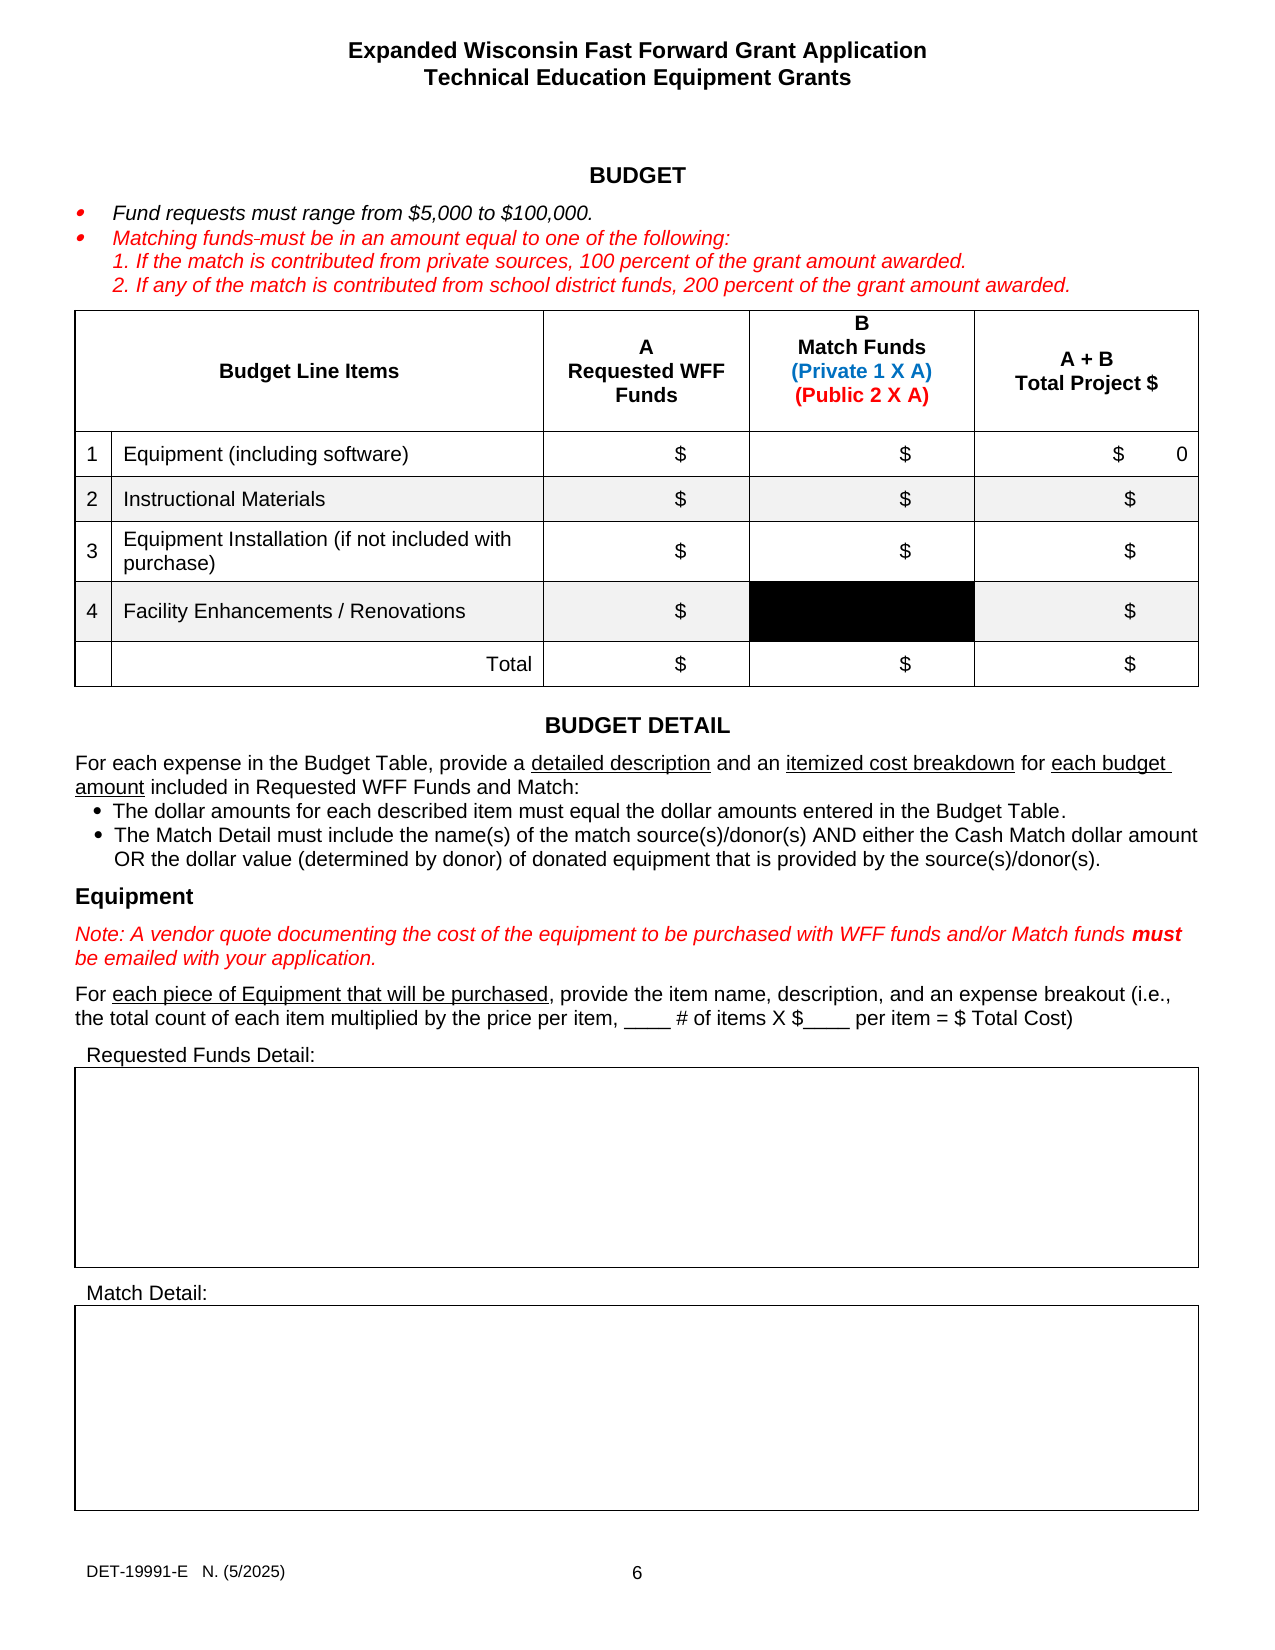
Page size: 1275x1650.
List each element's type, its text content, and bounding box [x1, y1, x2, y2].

table_cell $ [544, 432, 749, 476]
table_cell $ [750, 642, 974, 686]
text BUDGET DETAIL [75, 712, 1200, 738]
table_cell Facility Enhancements / Renovations [112, 582, 543, 641]
text BUDGET [75, 162, 1200, 189]
table_header Budget Line Items [76, 311, 543, 431]
table_cell Total [112, 642, 543, 686]
table_cell $ [975, 432, 1198, 476]
table_cell $ [544, 642, 749, 686]
table_cell 1 [76, 432, 111, 476]
list Fund requests must range from $5,000 to $100,000. [75, 201, 1200, 225]
table_cell Instructional Materials [112, 477, 543, 521]
table_cell 3 [76, 522, 111, 581]
list The Match Detail must include the name(s) of the match source(s)/donor(s) AND either the Cash Match dollar amount OR the dollar value (determined by donor) of donated equipment that is provided by the source(s)/donor(s). [94, 822, 1200, 871]
table_cell [750, 582, 974, 641]
text For each expense in the Budget Table, provide a detailed description and an itemized cost breakdown for each budget amount included in Requested WFF Funds and Match: [75, 751, 1200, 798]
table_cell [76, 642, 111, 686]
table_cell $ [544, 477, 749, 521]
table_cell $ [975, 582, 1198, 641]
list The dollar amounts for each described item must equal the dollar amounts entered in the Budget Table. [94, 798, 1200, 822]
list Matching funds must be in an amount equal to one of the following: [75, 225, 1200, 249]
table_header B Match Funds (Private 1 X A) (Public 2 X A) [750, 311, 974, 431]
table_header Requested Funds Detail: [75, 1043, 1199, 1067]
table_header A + B Total Project $ [975, 311, 1198, 431]
table_cell $ [544, 582, 749, 641]
table_cell [76, 1306, 1198, 1510]
table_cell Equipment Installation (if not included with purchase) [112, 522, 543, 581]
text Note: A vendor quote documenting the cost of the equipment to be purchased with WFF funds and/or Match funds must be emailed with your application. [75, 922, 1200, 970]
table_cell $ [975, 522, 1198, 581]
table_cell $ [975, 477, 1198, 521]
table_cell $ [750, 522, 974, 581]
table_cell $ [750, 432, 974, 476]
text Equipment [75, 883, 1200, 909]
table_cell 2 [76, 477, 111, 521]
table_cell [76, 1068, 1198, 1267]
table_cell $ [750, 477, 974, 521]
table_cell Equipment (including software) [112, 432, 543, 476]
table_cell $ [975, 642, 1198, 686]
list 2. If any of the match is contributed from school district funds, 200 percent of the grant amount awarded. [112, 273, 1200, 297]
text For each piece of Equipment that will be purchased, provide the item name, description, and an expense breakout (i.e., the total count of each item multiplied by the price per item, ____ # of items X $____ per item = $ Total Cost) [75, 982, 1200, 1030]
table_cell 4 [76, 582, 111, 641]
table_header A Requested WFF Funds [544, 311, 749, 431]
table_cell $ [544, 522, 749, 581]
list 1. If the match is contributed from private sources, 100 percent of the grant amount awarded. [112, 249, 1200, 273]
table_cell Match Detail: [75, 1268, 1199, 1305]
